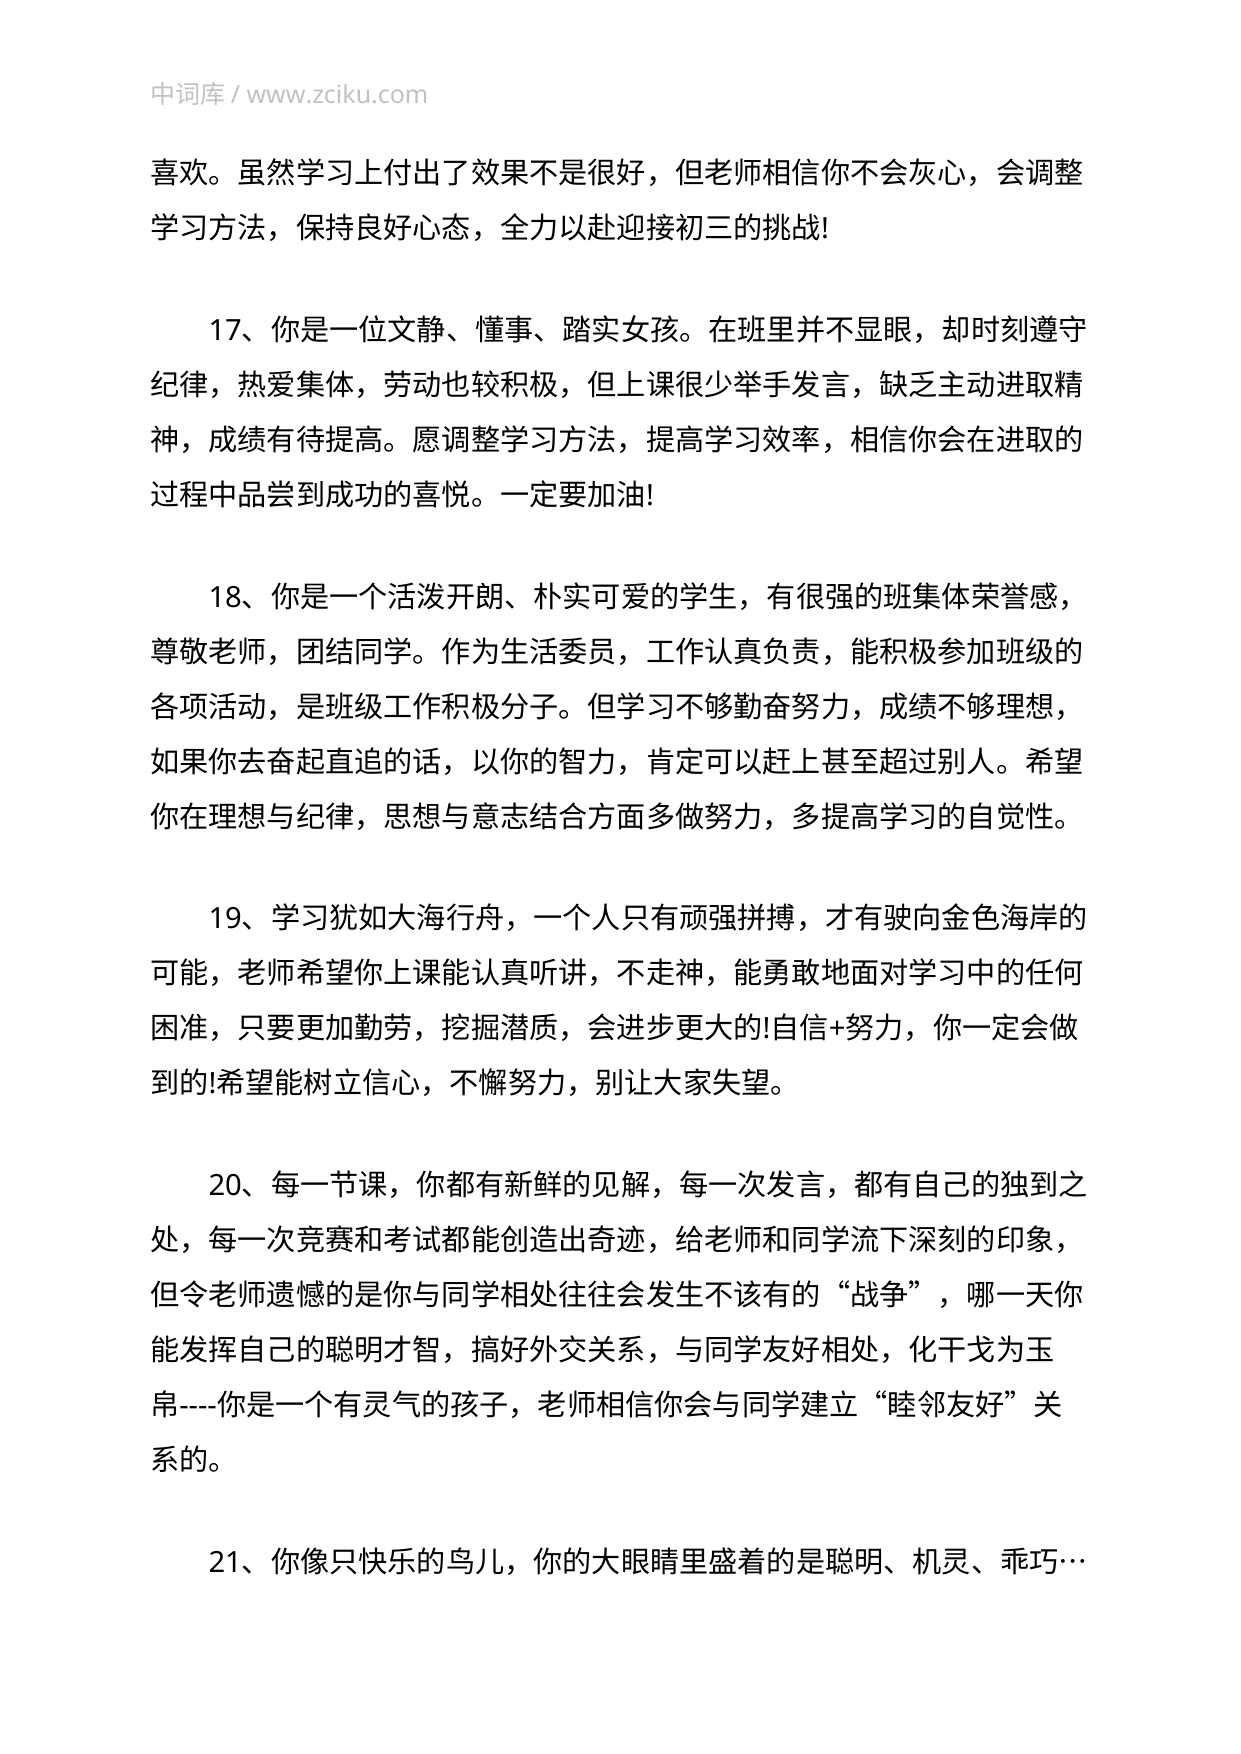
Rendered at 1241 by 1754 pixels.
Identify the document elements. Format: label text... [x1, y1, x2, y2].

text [150, 1538, 1090, 1581]
text 20、每一节课，你都有新鲜的见解，每一次发言，都有自己的独到之处，每一次竞赛和考试都能创造出奇迹，给老师和同学流下深刻的印象，但令老师遗憾的是你与同学相处往往会发生不该有的“战争”，哪一天你能发挥自己的聪明才智，搞好外交关系，与同学友好相处，化干戈为玉帛----你是一个有灵气的孩子，老师相信你会与同学建立“睦邻友好”关系的。 [150, 1162, 1090, 1479]
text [150, 150, 1090, 247]
text 18、你是一个活泼开朗、朴实可爱的学生，有很强的班集体荣誉感，尊敬老师，团结同学。作为生活委员，工作认真负责，能积极参加班级的各项活动，是班级工作积极分子。但学习不够勤奋努力，成绩不够理想，如果你去奋起直追的话，以你的智力，肯定可以赶上甚至超过别人。希望你在理想与纪律，思想与意志结合方面多做努力，多提高学习的自觉性。 [150, 574, 1090, 836]
text 19、学习犹如大海行舟，一个人只有顽强拼搏，才有驶向金色海岸的可能，老师希望你上课能认真听讲，不走神，能勇敢地面对学习中的任何困准，只要更加勤劳，挖掘潜质，会进步更大的!自信+努力，你一定会做到的!希望能树立信心，不懈努力，别让大家失望。 [150, 895, 1090, 1102]
text 17、你是一位文静、懂事、踏实女孩。在班里并不显眼，却时刻遵守纪律，热爱集体，劳动也较积极，但上课很少举手发言，缺乏主动进取精神，成绩有待提高。愿调整学习方法，提高学习效率，相信你会在进取的过程中品尝到成功的喜悦。一定要加油! [150, 307, 1090, 514]
